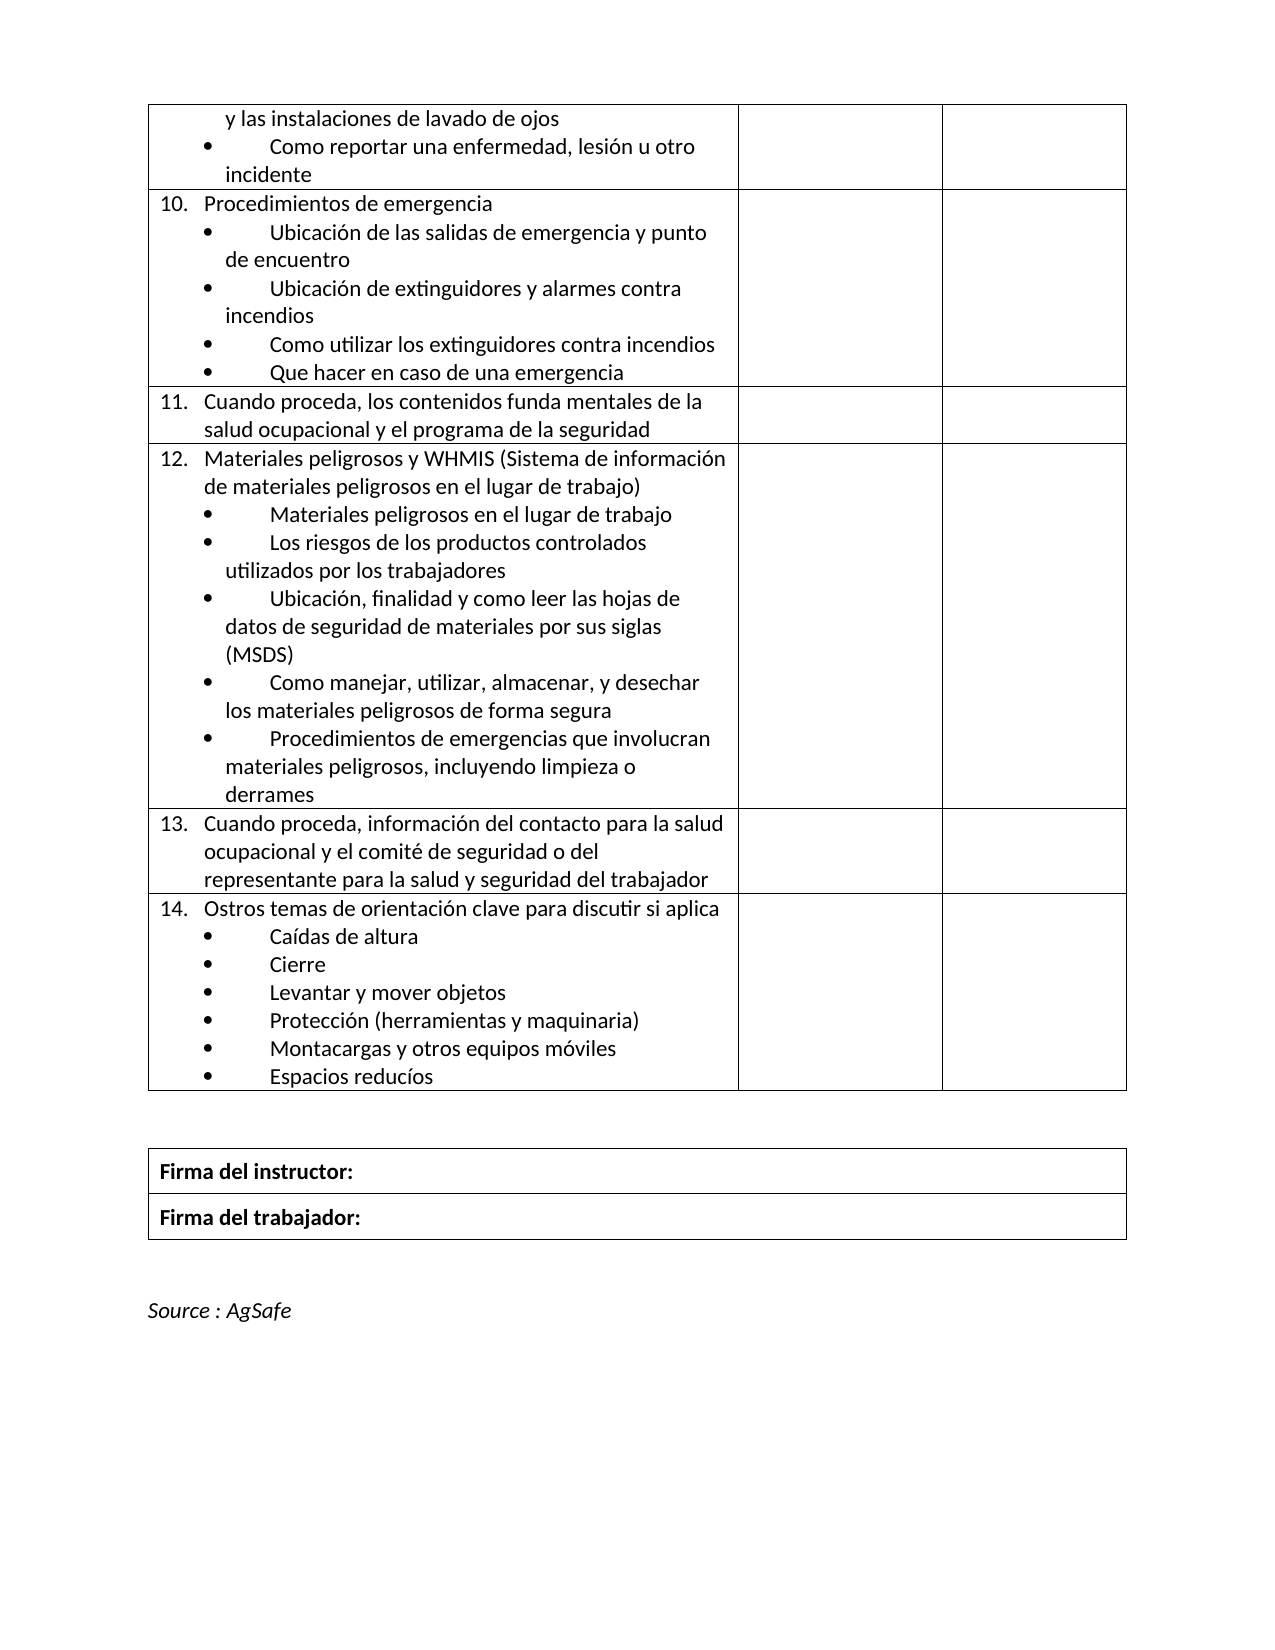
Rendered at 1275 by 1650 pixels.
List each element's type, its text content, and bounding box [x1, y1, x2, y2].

table_cell [739, 105, 942, 188]
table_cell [149, 105, 738, 188]
table_cell Procedimientos de emergencia Ubicación de las salidas de emergencia y punto de encuentro Ubicación de extinguidores y alarmes contra incendios Como utilizar los extinguidores contra incendios Que hacer en caso de una emergencia [149, 190, 738, 386]
table_cell Materiales peligrosos y WHMIS (Sistema de información de materiales peligrosos en el lugar de trabajo) Materiales peligrosos en el lugar de trabajo Los riesgos de los productos controlados utilizados por los trabajadores Ubicación, finalidad y como leer las hojas de datos de seguridad de materiales por sus siglas (MSDS) Como manejar, utilizar, almacenar, y desechar los materiales peligrosos de forma segura Procedimientos de emergencias que involucran materiales peligrosos, incluyendo limpieza o derrames [149, 444, 738, 808]
table_cell [739, 387, 942, 443]
text Source : AgSafe [148, 1296, 1127, 1324]
table_cell [943, 444, 1126, 808]
table_cell [739, 444, 942, 808]
table_cell [739, 190, 942, 386]
table_cell [943, 894, 1126, 1090]
table_cell Ostros temas de orientación clave para discutir si aplica Caídas de altura Cierre Levantar y mover objetos Protección (herramientas y maquinaria) Montacargas y otros equipos móviles Espacios reducíos [149, 894, 738, 1090]
table_cell Cuando proceda, información del contacto para la salud ocupacional y el comité de seguridad o del representante para la salud y seguridad del trabajador [149, 809, 738, 893]
table_cell [739, 894, 942, 1090]
table_cell Firma del trabajador: [149, 1194, 1126, 1239]
table_cell [943, 809, 1126, 893]
table_cell [943, 190, 1126, 386]
table_cell [739, 809, 942, 893]
table_header Firma del instructor: [149, 1149, 1126, 1193]
table_cell [943, 105, 1126, 188]
table_cell Cuando proceda, los contenidos funda mentales de la salud ocupacional y el programa de la seguridad [149, 387, 738, 443]
table_cell [943, 387, 1126, 443]
